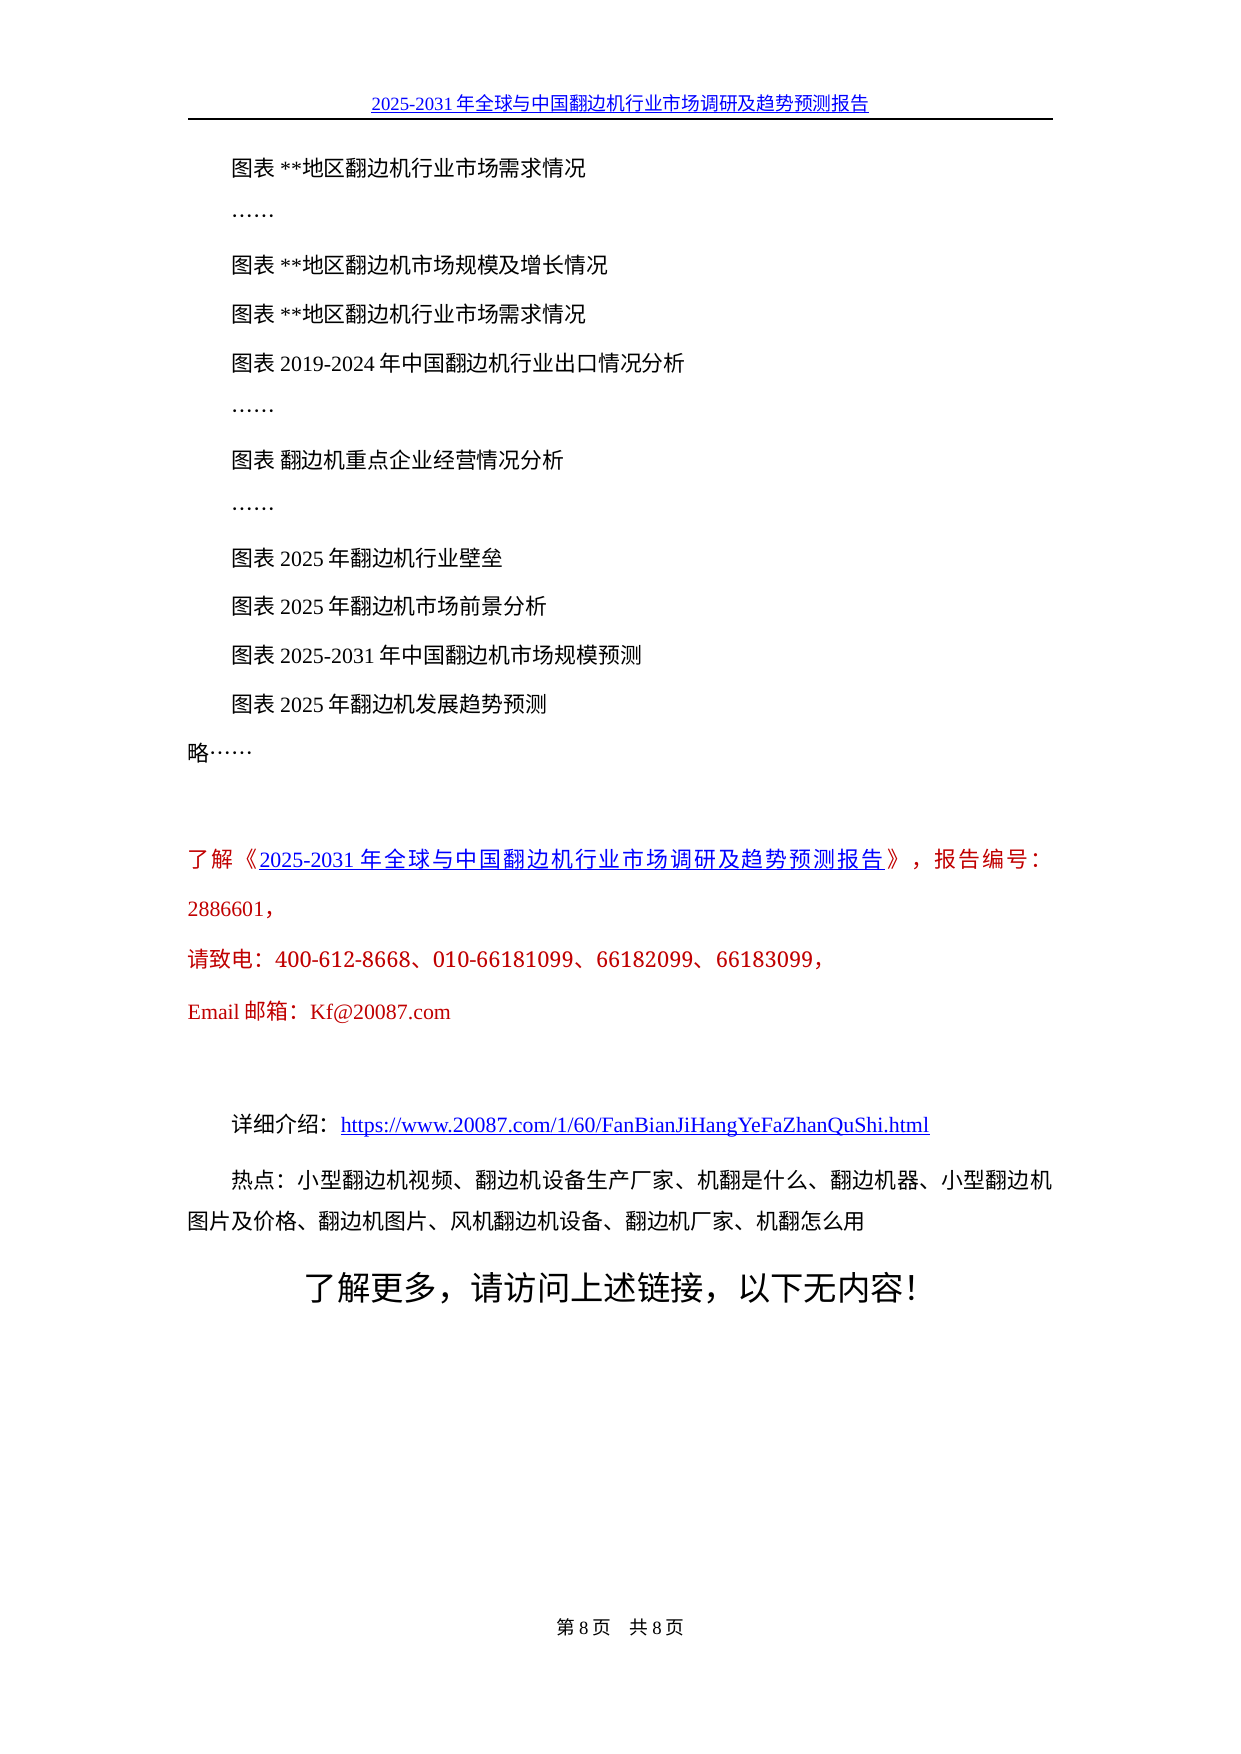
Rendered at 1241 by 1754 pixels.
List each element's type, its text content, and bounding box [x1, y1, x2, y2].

text Email邮箱：Kf@20087.com [187, 993, 1053, 1026]
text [187, 150, 1053, 768]
text 热点：小型翻边机视频、翻边机设备生产厂家、机翻是什么、翻边机器、小型翻边机图片及价格、翻边机图片、风机翻边机设备、翻边机厂家、机翻怎么用 [187, 1163, 1053, 1236]
text 请致电：400-612-8668、010-66181099、66182099、66183099， [187, 942, 1053, 974]
text 详细介绍：https://www.20087.com/1/60/FanBianJiHangYeFaZhanQuShi.html [187, 1106, 1053, 1139]
title 了解更多，请访问上述链接，以下无内容！ [187, 1254, 1053, 1319]
text 了解《2025-2031年全球与中国翻边机行业市场调研及趋势预测报告》，报告编号：2886601， [187, 842, 1053, 923]
